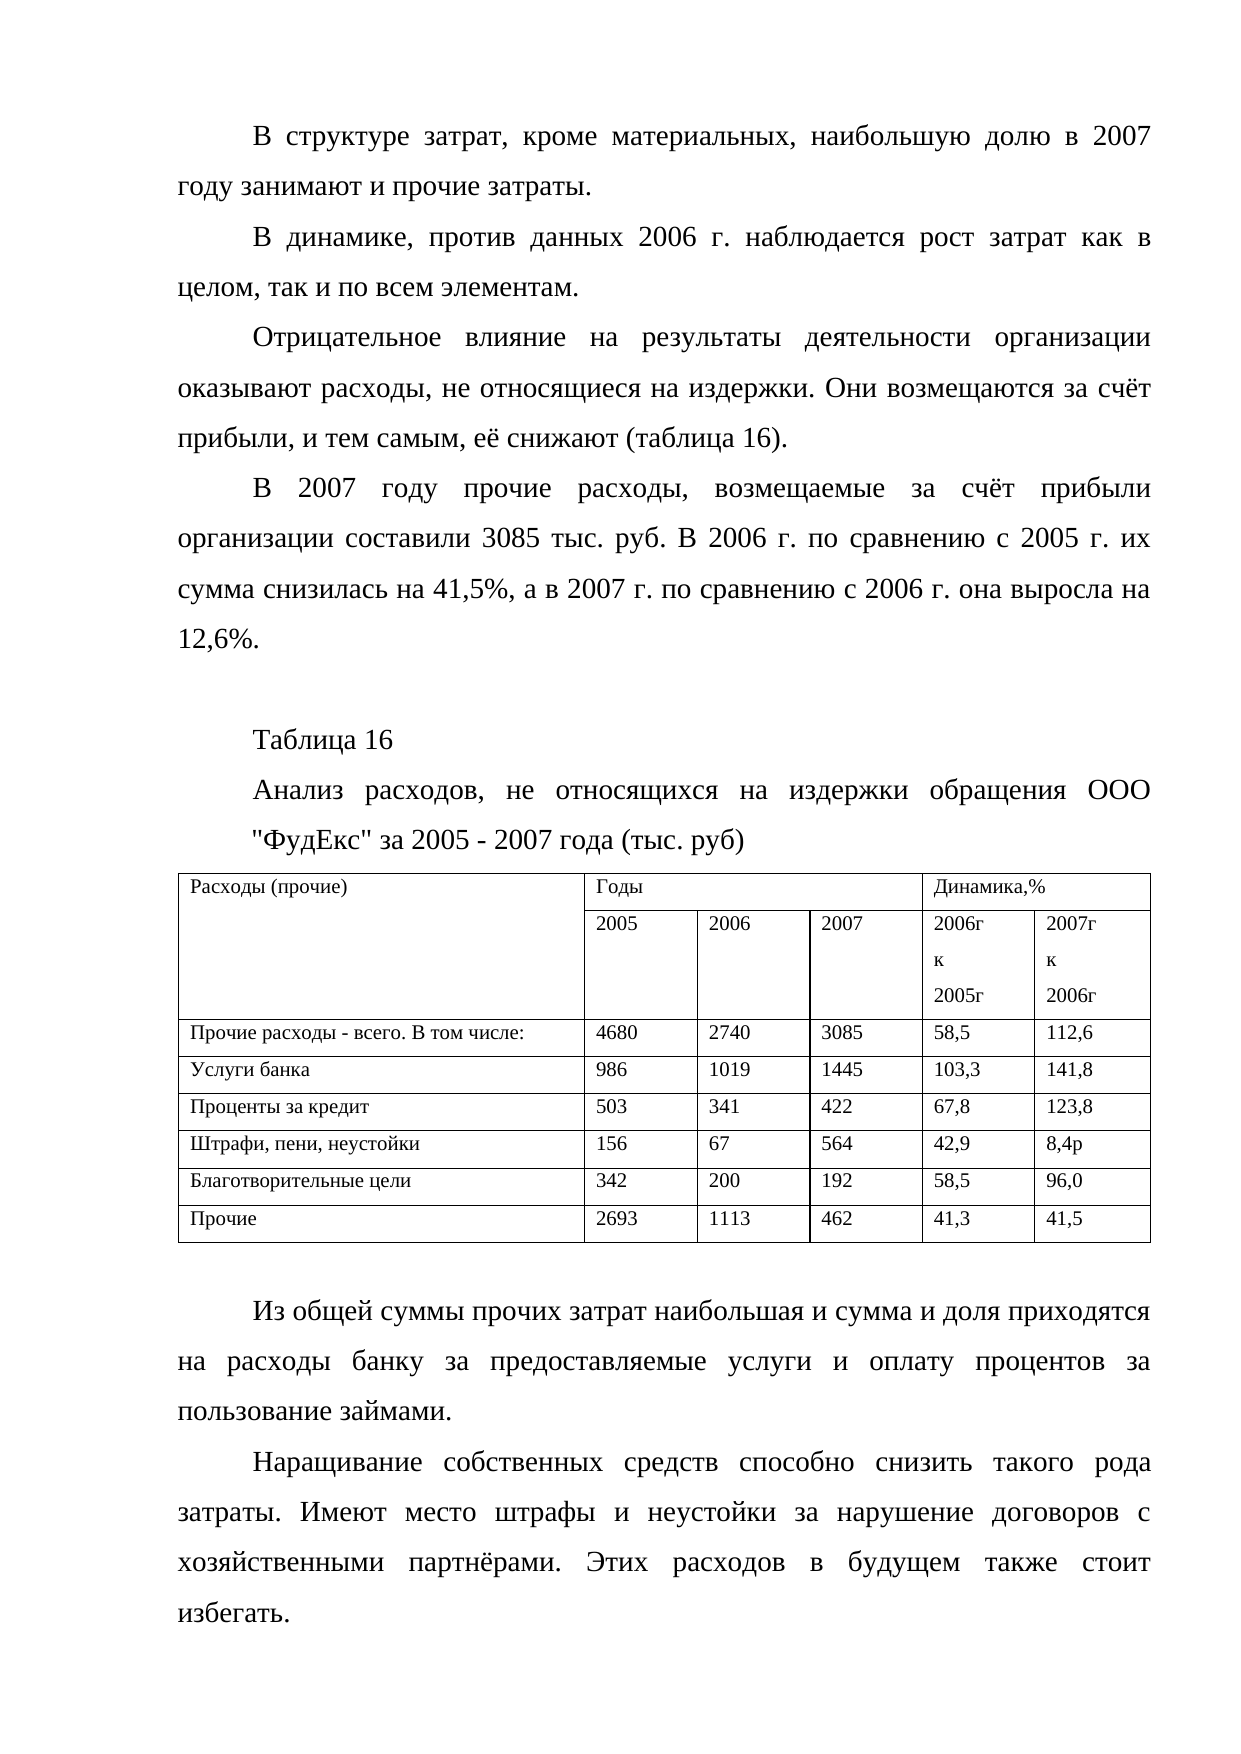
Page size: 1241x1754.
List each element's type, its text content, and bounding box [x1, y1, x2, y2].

table_cell 2005 [585, 911, 697, 1019]
table_cell 58,5 [923, 1169, 1034, 1204]
table_cell Прочие [179, 1206, 584, 1242]
table_cell 462 [811, 1206, 922, 1242]
table_cell 3085 [811, 1020, 922, 1056]
table_cell 103,3 [923, 1057, 1034, 1093]
table_header Динамика,% [923, 874, 1150, 910]
table_cell 141,8 [1035, 1057, 1150, 1093]
table_cell 2007г к 2006г [1035, 911, 1150, 1019]
table_cell 4680 [585, 1020, 697, 1056]
table_cell 156 [585, 1131, 697, 1167]
table_cell 2007 [811, 911, 922, 1019]
table_cell 2693 [585, 1206, 697, 1242]
table_cell 200 [698, 1169, 809, 1204]
table_cell 123,8 [1035, 1094, 1150, 1130]
text В динамике, против данных 2006 г. наблюдается рост затрат как в целом, так и по всем элементам. [177, 219, 1152, 303]
table_cell 41,3 [923, 1206, 1034, 1242]
table_cell 42,9 [923, 1131, 1034, 1167]
table_cell 2740 [698, 1020, 809, 1056]
text В структуре затрат, кроме материальных, наибольшую долю в 2007 году занимают и прочие затраты. [177, 118, 1152, 202]
table_cell Штрафи, пени, неустойки [179, 1131, 584, 1167]
table_cell 503 [585, 1094, 697, 1130]
table_cell Прочие расходы - всего. В том числе: [179, 1020, 584, 1056]
table_cell Проценты за кредит [179, 1094, 584, 1130]
table_cell 564 [811, 1131, 922, 1167]
text В 2007 году прочие расходы, возмещаемые за счёт прибыли организации составили 3085 тыс. руб. В 2006 г. по сравнению с 2005 г. их сумма снизилась на 41,5%, а в 2007 г. по сравнению с 2006 г. она выросла на 12,6%. [177, 470, 1152, 655]
table_cell 192 [811, 1169, 922, 1204]
table_cell 1445 [811, 1057, 922, 1093]
table_cell 112,6 [1035, 1020, 1150, 1056]
table_cell 986 [585, 1057, 697, 1093]
table_header Расходы (прочие) [179, 874, 584, 1019]
text Таблица 16 [177, 722, 1152, 755]
text Из общей суммы прочих затрат наибольшая и сумма и доля приходятся на расходы банку за предоставляемые услуги и оплату процентов за пользование займами. [177, 1293, 1152, 1427]
table_cell 96,0 [1035, 1169, 1150, 1204]
table_cell 2006 [698, 911, 809, 1019]
table_cell 41,5 [1035, 1206, 1150, 1242]
table_cell Благотворительные цели [179, 1169, 584, 1204]
text Наращивание собственных средств способно снизить такого рода затраты. Имеют место штрафы и неустойки за нарушение договоров с хозяйственными партнёрами. Этих расходов в будущем также стоит избегать. [177, 1444, 1152, 1628]
text Отрицательное влияние на результаты деятельности организации оказывают расходы, не относящиеся на издержки. Они возмещаются за счёт прибыли, и тем самым, её снижают (таблица 16). [177, 319, 1152, 453]
table_cell 8,4р [1035, 1131, 1150, 1167]
table_cell 58,5 [923, 1020, 1034, 1056]
table_cell 67 [698, 1131, 809, 1167]
table_cell Услуги банка [179, 1057, 584, 1093]
table_cell 422 [811, 1094, 922, 1130]
table_cell 341 [698, 1094, 809, 1130]
text Анализ расходов, не относящихся на издержки обращения ООО "ФудЕкс" за 2005 - 2007 года (тыс. руб) [251, 772, 1152, 856]
table_cell 1113 [698, 1206, 809, 1242]
table_header Годы [585, 874, 922, 910]
table_cell 342 [585, 1169, 697, 1204]
table_cell 2006г к 2005г [923, 911, 1034, 1019]
table_cell 67,8 [923, 1094, 1034, 1130]
table_cell 1019 [698, 1057, 809, 1093]
